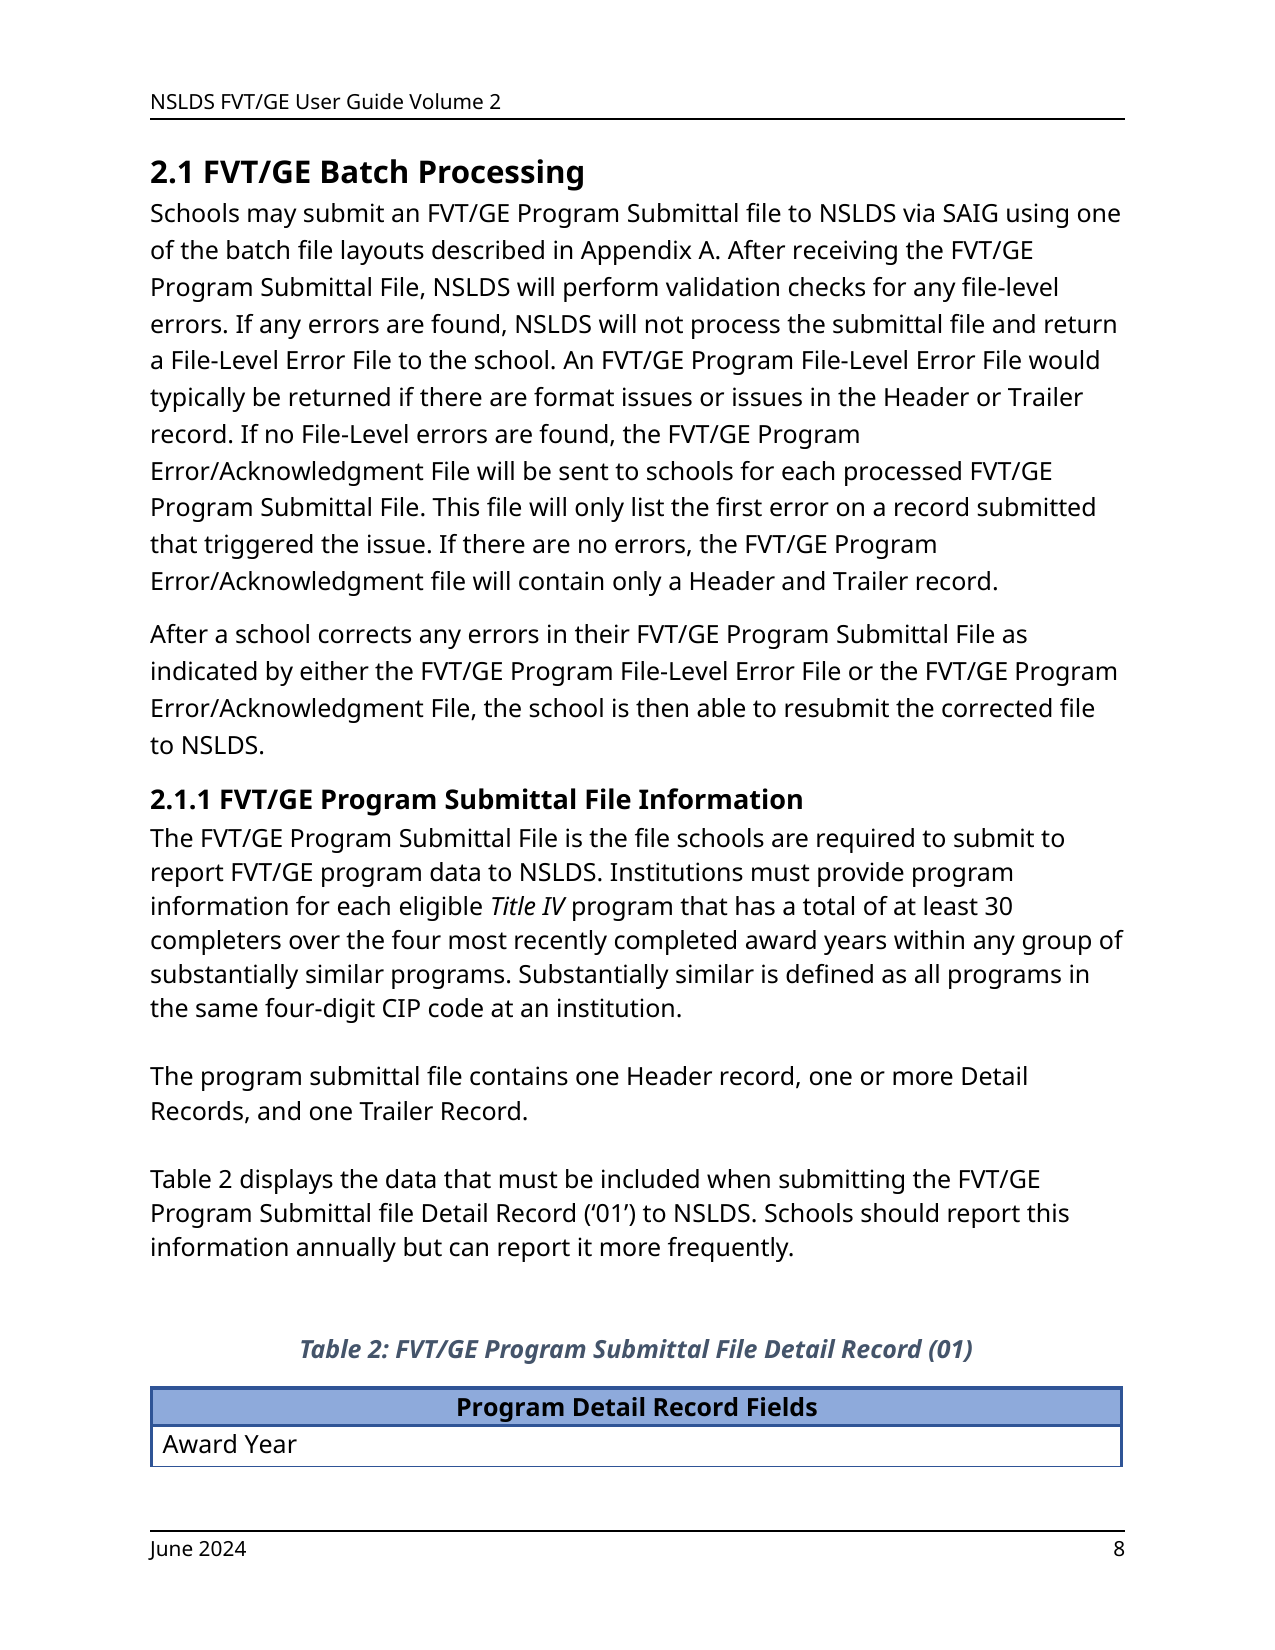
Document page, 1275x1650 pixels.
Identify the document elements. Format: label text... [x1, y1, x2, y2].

table_header Program Detail Record Fields [153, 1390, 1120, 1424]
subtitle 2.1 FVT/GE Batch Processing [150, 150, 1125, 193]
text Schools may submit an FVT/GE Program Submittal file to NSLDS via SAIG using one of the batch file layouts described in Appendix A. After receiving the FVT/GE Program Submittal File, NSLDS will perform validation checks for any file-level errors. If any errors are found, NSLDS will not process the submittal file and return a File-Level Error File to the school. An FVT/GE Program File-Level Error File would typically be returned if there are format issues or issues in the Header or Trailer record. If no File-Level errors are found, the FVT/GE Program Error/Acknowledgment File will be sent to schools for each processed FVT/GE Program Submittal File. This file will only list the first error on a record submitted that triggered the issue. If there are no errors, the FVT/GE Program Error/Acknowledgment file will contain only a Header and Trailer record. [150, 196, 1125, 598]
text Table 2: FVT/GE Program Submittal File Detail Record (01) [150, 1332, 1125, 1366]
subtitle 2.1.1 FVT/GE Program Submittal File Information [150, 781, 1125, 818]
table_cell Award Year [153, 1427, 1120, 1466]
text The FVT/GE Program Submittal File is the file schools are required to submit to report FVT/GE program data to NSLDS. Institutions must provide program information for each eligible Title IV program that has a total of at least 30 completers over the four most recently completed award years within any group of substantially similar programs. Substantially similar is defined as all programs in the same four-digit CIP code at an institution. [150, 821, 1125, 1025]
text Table 2 displays the data that must be included when submitting the FVT/GE Program Submittal file Detail Record (‘01’) to NSLDS. Schools should report this information annually but can report it more frequently. [150, 1161, 1125, 1263]
text The program submittal file contains one Header record, one or more Detail Records, and one Trailer Record. [150, 1059, 1125, 1127]
text After a school corrects any errors in their FVT/GE Program Submittal File as indicated by either the FVT/GE Program File-Level Error File or the FVT/GE Program Error/Acknowledgment File, the school is then able to resubmit the corrected file to NSLDS. [150, 617, 1125, 761]
